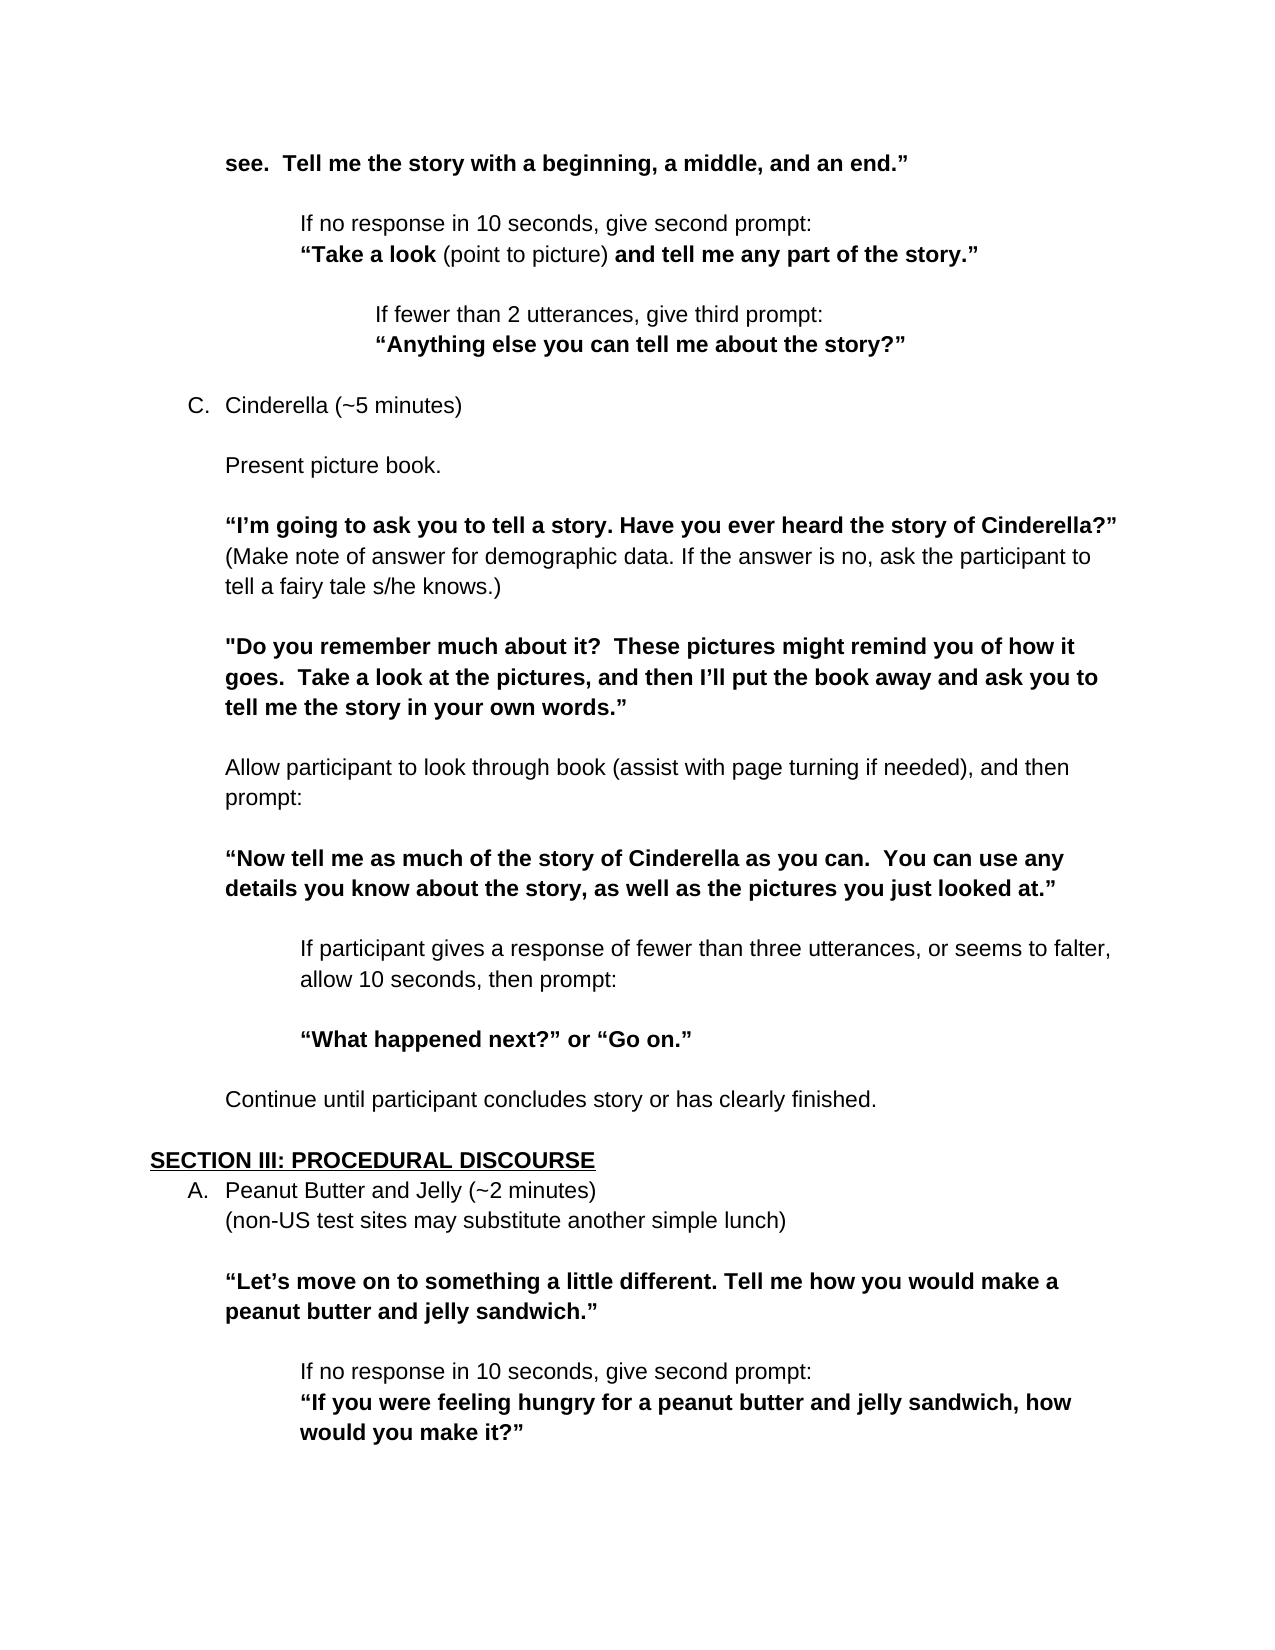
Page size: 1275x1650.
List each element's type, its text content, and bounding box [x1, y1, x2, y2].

text "Do you remember much about it? These pictures might remind you of how it goes. Take a look at the pictures, and then I’ll put the book away and ask you to tell me the story in your own words.” [225, 633, 1125, 720]
text SECTION III: PROCEDURAL DISCOURSE [150, 1147, 1125, 1173]
text Allow participant to look through book (assist with page turning if needed), and then prompt: [225, 754, 1125, 811]
text If fewer than 2 utterances, give third prompt: [300, 301, 1125, 327]
text Continue until participant concludes story or has clearly finished. [225, 1086, 1125, 1113]
text “What happened next?” or “Go on.” [225, 1026, 1125, 1052]
list Cinderella (~5 minutes) [187, 392, 1125, 418]
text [225, 150, 1125, 176]
text If no response in 10 seconds, give second prompt: [225, 210, 1125, 237]
list Peanut Butter and Jelly (~2 minutes) [187, 1177, 1125, 1203]
text Present picture book. [225, 452, 1125, 478]
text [225, 1358, 1125, 1385]
text “If you were feeling hungry for a peanut butter and jelly sandwich, how would you make it?” [300, 1388, 1125, 1445]
text (non-US test sites may substitute another simple lunch) [225, 1207, 1125, 1234]
text If participant gives a response of fewer than three utterances, or seems to falter, allow 10 seconds, then prompt: [300, 935, 1125, 992]
text “Let’s move on to something a little different. Tell me how you would make a peanut butter and jelly sandwich.” [225, 1268, 1125, 1324]
text “Take a look (point to picture) and tell me any part of the story.” [225, 241, 1125, 267]
text “I’m going to ask you to tell a story. Have you ever heard the story of Cinderella?” (Make note of answer for demographic data. If the answer is no, ask the participant to tell a fairy tale s/he knows.) [225, 512, 1125, 599]
text “Anything else you can tell me about the story?” [300, 331, 1125, 358]
text “Now tell me as much of the story of Cinderella as you can. You can use any details you know about the story, as well as the pictures you just looked at.” [225, 845, 1125, 901]
